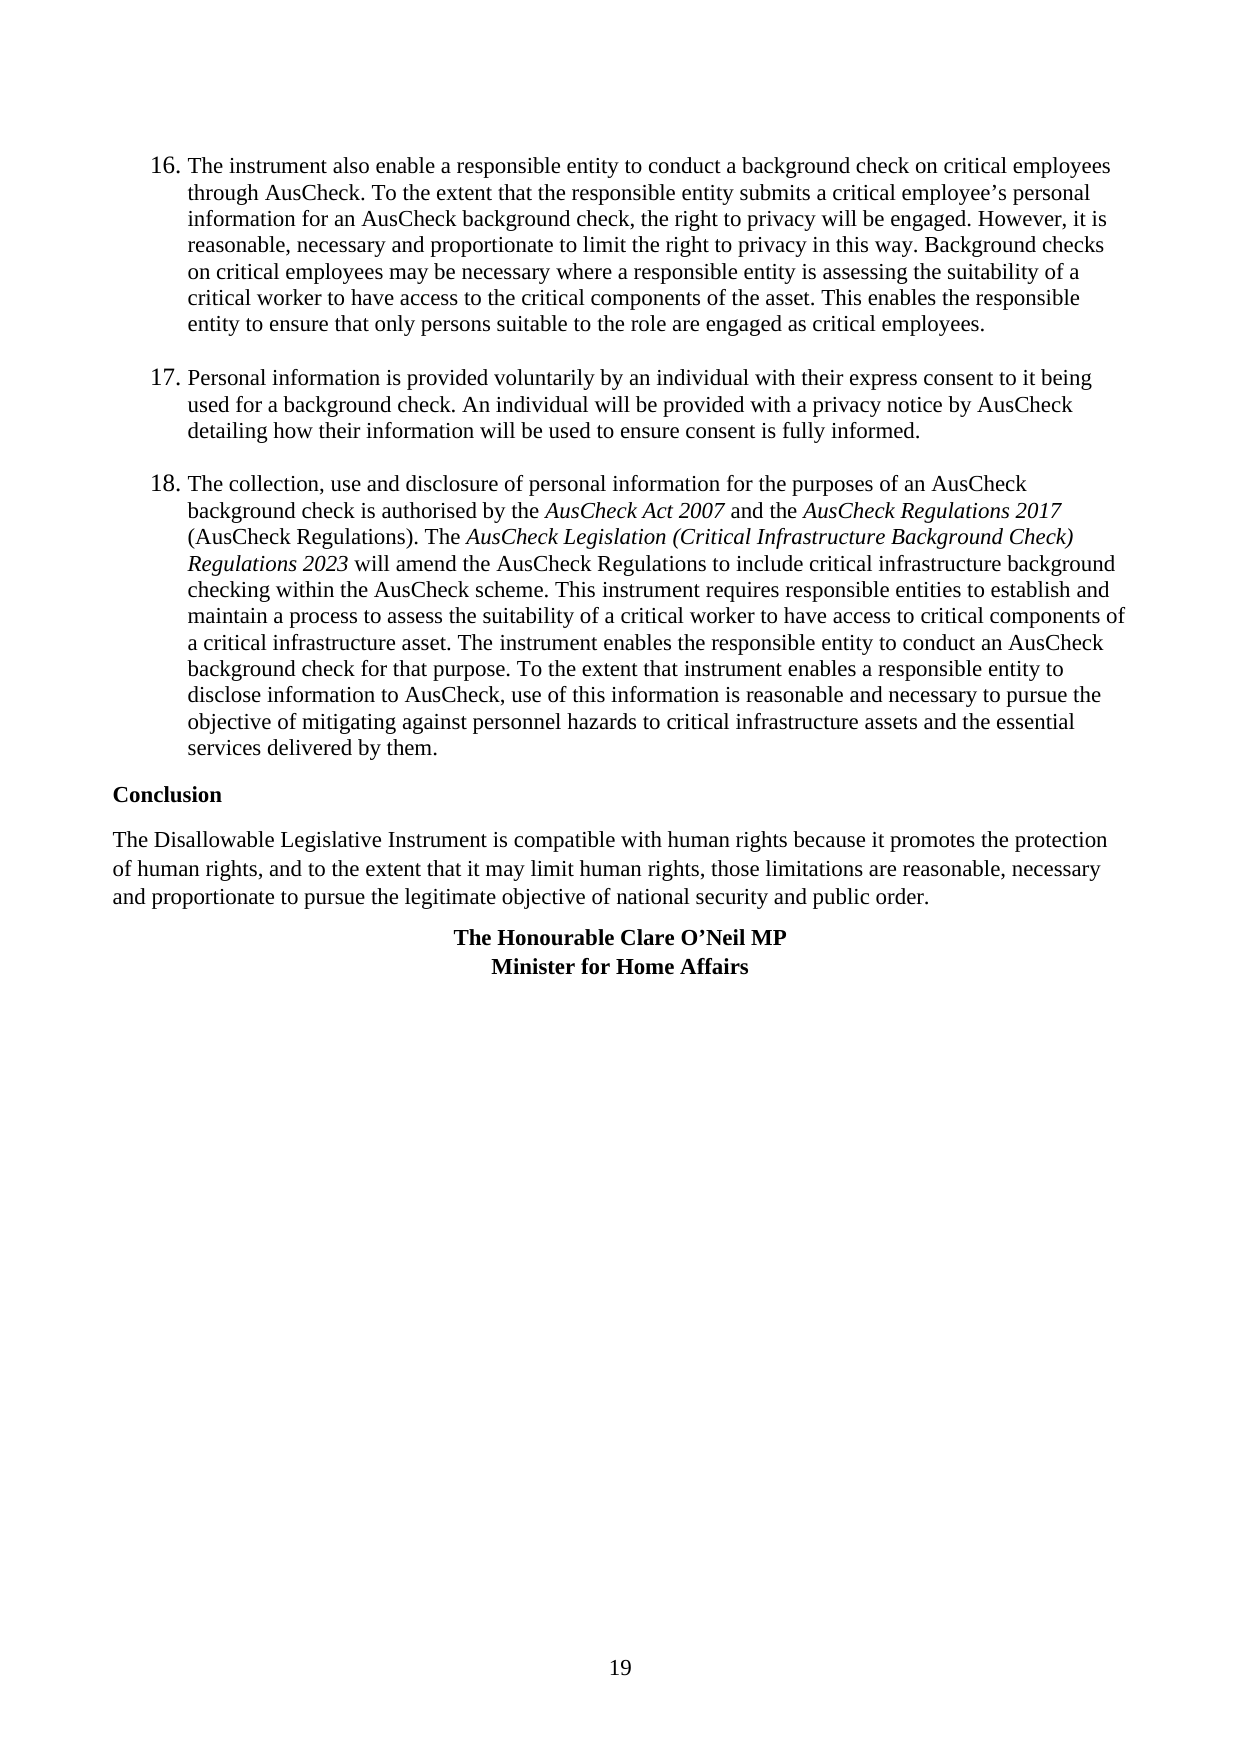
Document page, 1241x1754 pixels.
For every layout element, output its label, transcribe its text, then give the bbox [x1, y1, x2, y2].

text The Disallowable Legislative Instrument is compatible with human rights because it promotes the protection of human rights, and to the extent that it may limit human rights, those limitations are reasonable, necessary and proportionate to pursue the legitimate objective of national security and public order. [112, 827, 1128, 910]
text The Honourable Clare O’Neil MP [112, 924, 1128, 951]
list Personal information is provided voluntarily by an individual with their express consent to it being used for a background check. An individual will be provided with a privacy notice by AusCheck detailing how their information will be used to ensure consent is fully informed. [150, 362, 1128, 443]
list The collection, use and disclosure of personal information for the purposes of an AusCheck background check is authorised by the AusCheck Act 2007 and the AusCheck Regulations 2017 (AusCheck Regulations). The AusCheck Legislation (Critical Infrastructure Background Check) Regulations 2023 will amend the AusCheck Regulations to include critical infrastructure background checking within the AusCheck scheme. This instrument requires responsible entities to establish and maintain a process to assess the suitability of a critical worker to have access to critical components of a critical infrastructure asset. The instrument enables the responsible entity to conduct an AusCheck background check for that purpose. To the extent that instrument enables a responsible entity to disclose information to AusCheck, use of this information is reasonable and necessary to pursue the objective of mitigating against personnel hazards to critical infrastructure assets and the essential services delivered by them. [150, 468, 1128, 761]
text Conclusion [112, 781, 1128, 808]
text Minister for Home Affairs [112, 953, 1128, 979]
list The instrument also enable a responsible entity to conduct a background check on critical employees through AusCheck. To the extent that the responsible entity submits a critical employee’s personal information for an AusCheck background check, the right to privacy will be engaged. However, it is reasonable, necessary and proportionate to limit the right to privacy in this way. Background checks on critical employees may be necessary where a responsible entity is assessing the suitability of a critical worker to have access to the critical components of the asset. This enables the responsible entity to ensure that only persons suitable to the role are engaged as critical employees. [150, 150, 1128, 337]
